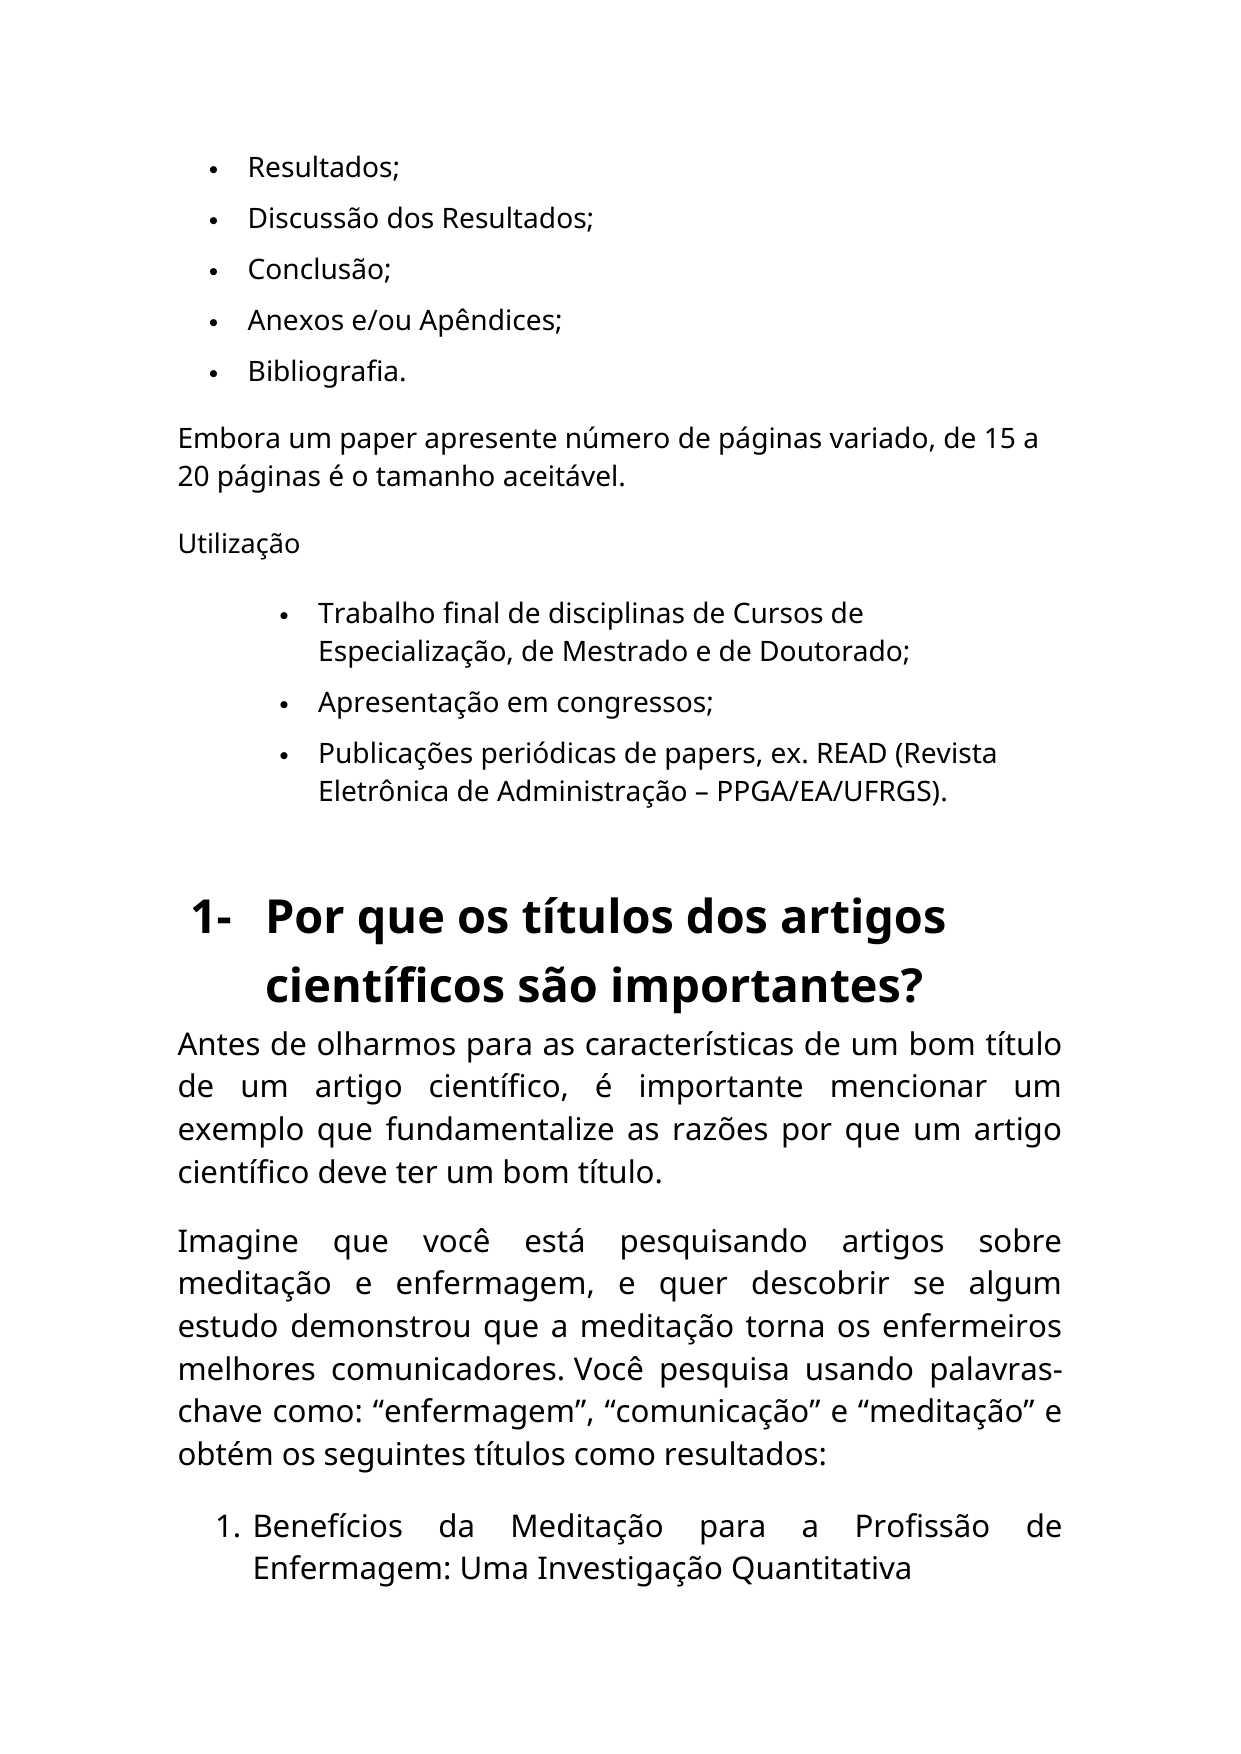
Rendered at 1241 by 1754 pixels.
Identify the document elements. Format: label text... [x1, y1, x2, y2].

text Embora um paper apresente número de páginas variado, de 15 a 20 páginas é o tamanho aceitável. [177, 418, 1063, 495]
list Apresentação em congressos; [280, 682, 1063, 721]
list Trabalho final de disciplinas de Cursos de Especialização, de Mestrado e de Doutorado; [280, 593, 1063, 670]
list Benefícios da Meditação para a Profissão de Enfermagem: Uma Investigação Quantitativa [215, 1503, 1063, 1589]
list Resultados; [210, 148, 1063, 186]
list Conclusão; [210, 249, 1063, 288]
subtitle Utilização [177, 524, 1063, 561]
list Bibliografia. [210, 351, 1063, 389]
list Anexos e/ou Apêndices; [210, 300, 1063, 338]
text Antes de olharmos para as características de um bom título de um artigo científico, é importante mencionar um exemplo que fundamentalize as razões por que um artigo científico deve ter um bom título. [177, 1022, 1063, 1192]
subtitle Por que os títulos dos artigos científicos são importantes? [190, 884, 1063, 1017]
list Discussão dos Resultados; [210, 198, 1063, 237]
list Publicações periódicas de papers, ex. READ (Revista Eletrônica de Administração – PPGA/EA/UFRGS). [280, 733, 1063, 810]
text Imagine que você está pesquisando artigos sobre meditação e enfermagem, e quer descobrir se algum estudo demonstrou que a meditação torna os enfermeiros melhores comunicadores. Você pesquisa usando palavras-chave como: “enfermagem”, “comunicação” e “meditação” e obtém os seguintes títulos como resultados: [177, 1219, 1063, 1474]
